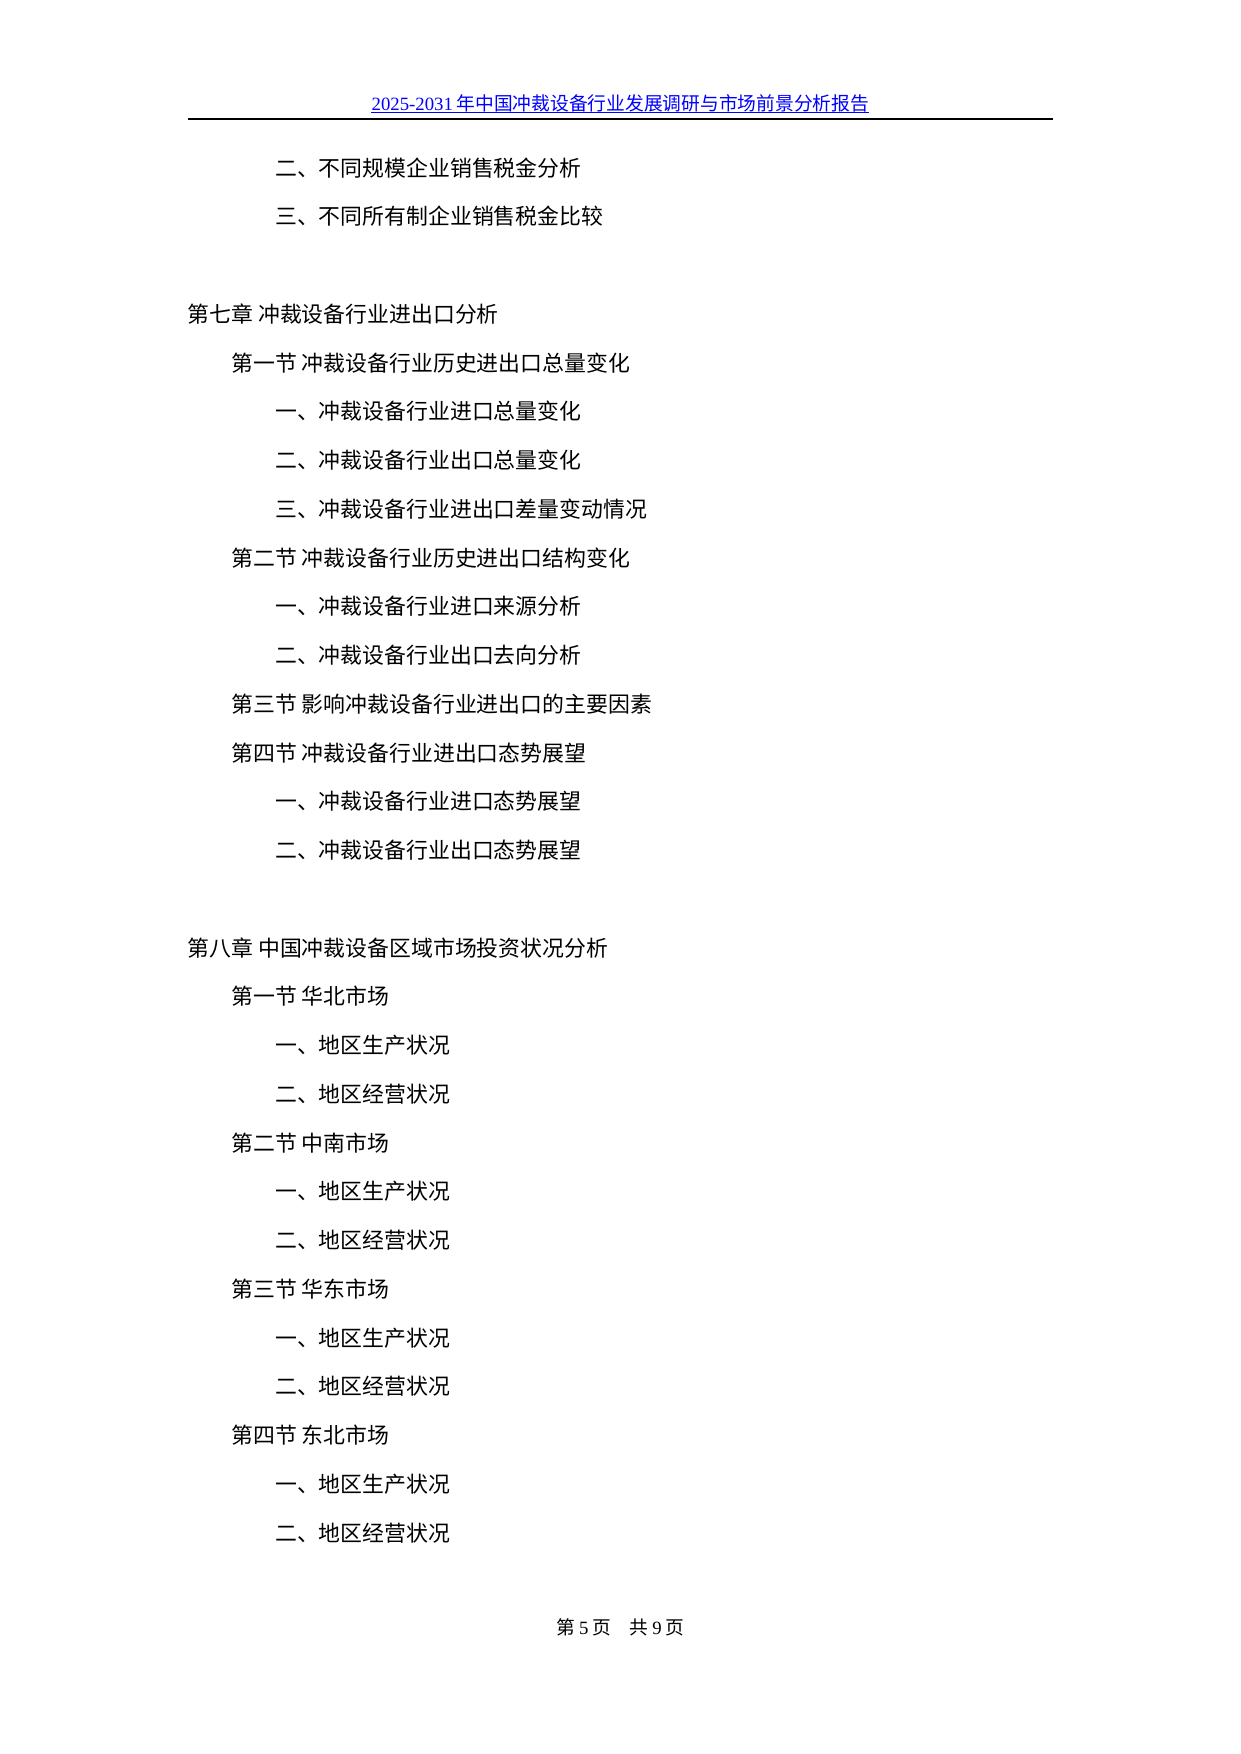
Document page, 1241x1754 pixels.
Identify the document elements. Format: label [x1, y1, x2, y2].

text [187, 150, 1053, 1548]
